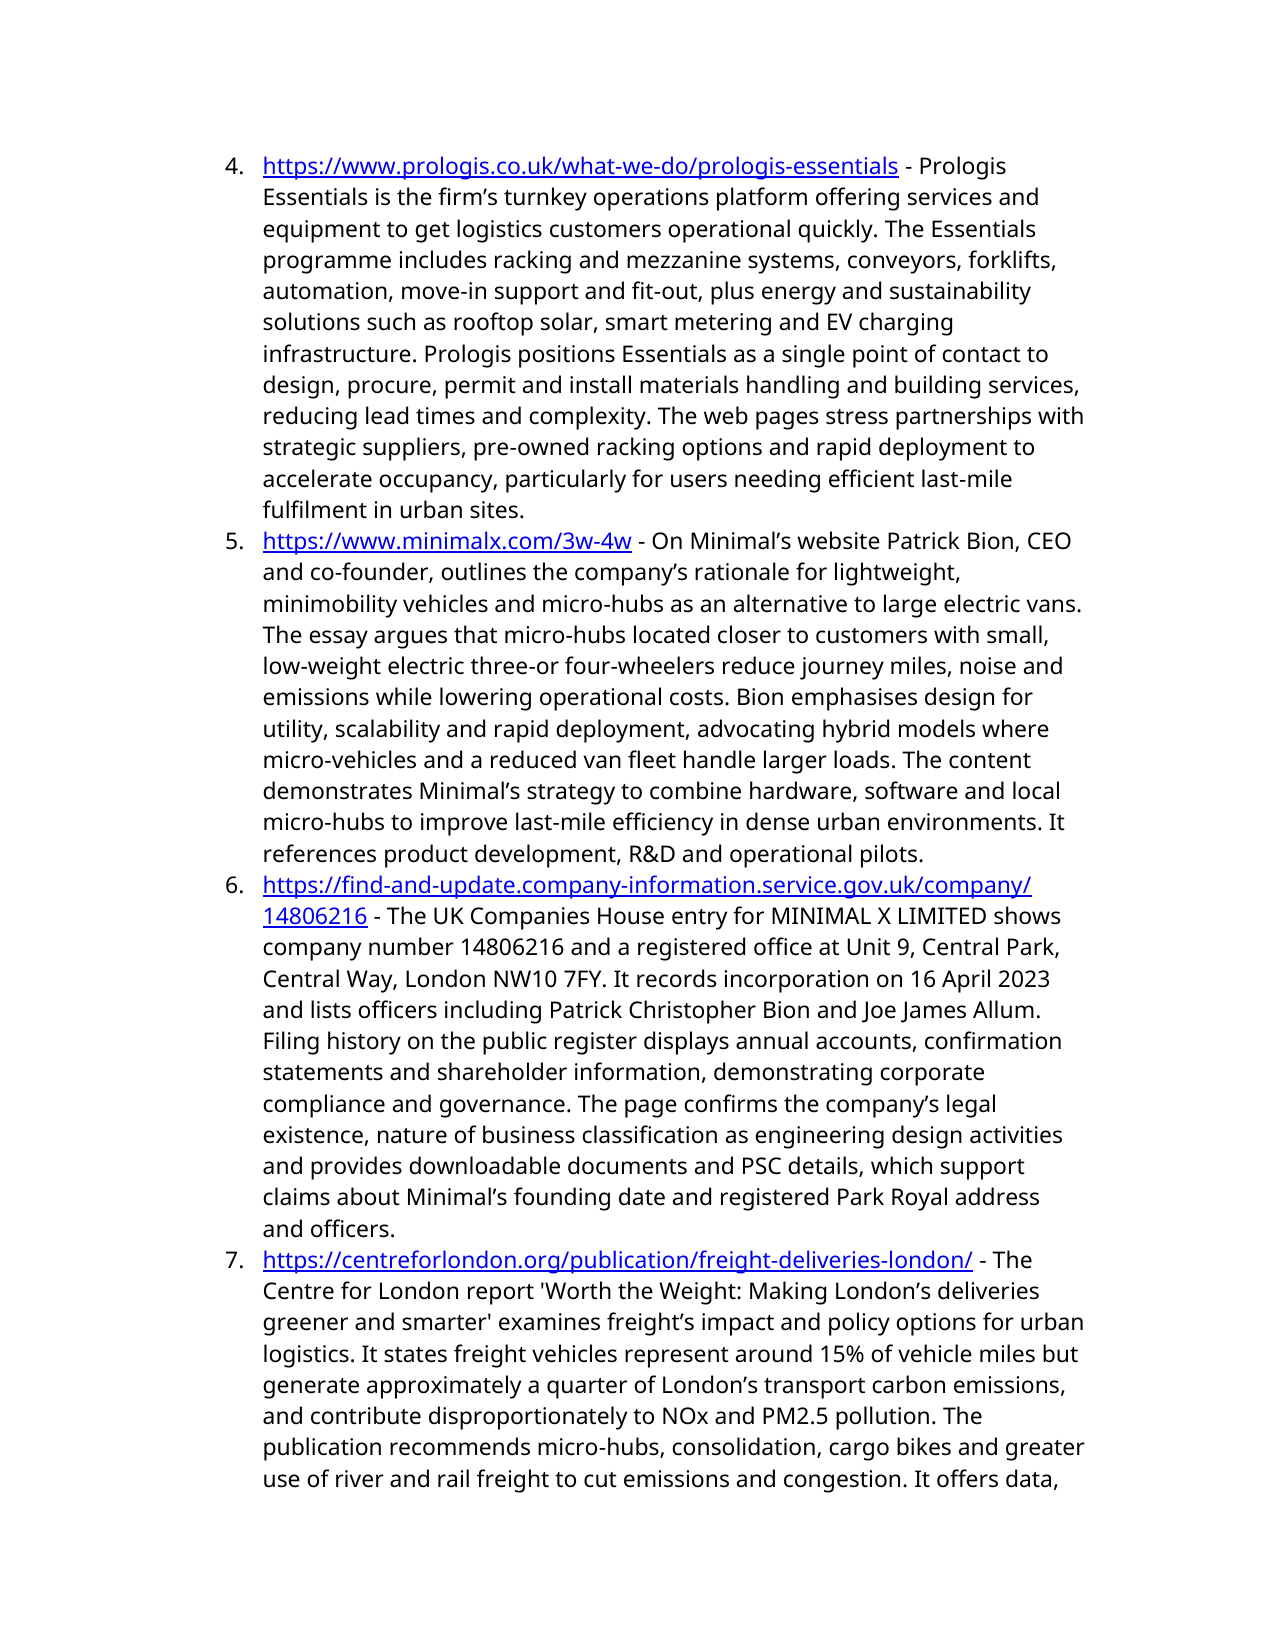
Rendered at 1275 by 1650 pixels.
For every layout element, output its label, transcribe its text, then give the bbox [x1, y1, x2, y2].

list https://www.prologis.co.uk/what-we-do/prologis-essentials - Prologis Essentials is the firm’s turnkey operations platform offering services and equipment to get logistics customers operational quickly. The Essentials programme includes racking and mezzanine systems, conveyors, forklifts, automation, move‑in support and fit‑out, plus energy and sustainability solutions such as rooftop solar, smart metering and EV charging infrastructure. Prologis positions Essentials as a single point of contact to design, procure, permit and install materials handling and building services, reducing lead times and complexity. The web pages stress partnerships with strategic suppliers, pre‑owned racking options and rapid deployment to accelerate occupancy, particularly for users needing efficient last‑mile fulfilment in urban sites. [225, 150, 1087, 525]
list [225, 1244, 1087, 1494]
list https://www.minimalx.com/3w-4w - On Minimal’s website Patrick Bion, CEO and co‑founder, outlines the company’s rationale for lightweight, minimobility vehicles and micro‑hubs as an alternative to large electric vans. The essay argues that micro‑hubs located closer to customers with small, low‑weight electric three‑or four‑wheelers reduce journey miles, noise and emissions while lowering operational costs. Bion emphasises design for utility, scalability and rapid deployment, advocating hybrid models where micro‑vehicles and a reduced van fleet handle larger loads. The content demonstrates Minimal’s strategy to combine hardware, software and local micro‑hubs to improve last‑mile efficiency in dense urban environments. It references product development, R&D and operational pilots. [225, 525, 1087, 869]
list https://find-and-update.company-information.service.gov.uk/company/14806216 - The UK Companies House entry for MINIMAL X LIMITED shows company number 14806216 and a registered office at Unit 9, Central Park, Central Way, London NW10 7FY. It records incorporation on 16 April 2023 and lists officers including Patrick Christopher Bion and Joe James Allum. Filing history on the public register displays annual accounts, confirmation statements and shareholder information, demonstrating corporate compliance and governance. The page confirms the company’s legal existence, nature of business classification as engineering design activities and provides downloadable documents and PSC details, which support claims about Minimal’s founding date and registered Park Royal address and officers. [225, 869, 1087, 1244]
